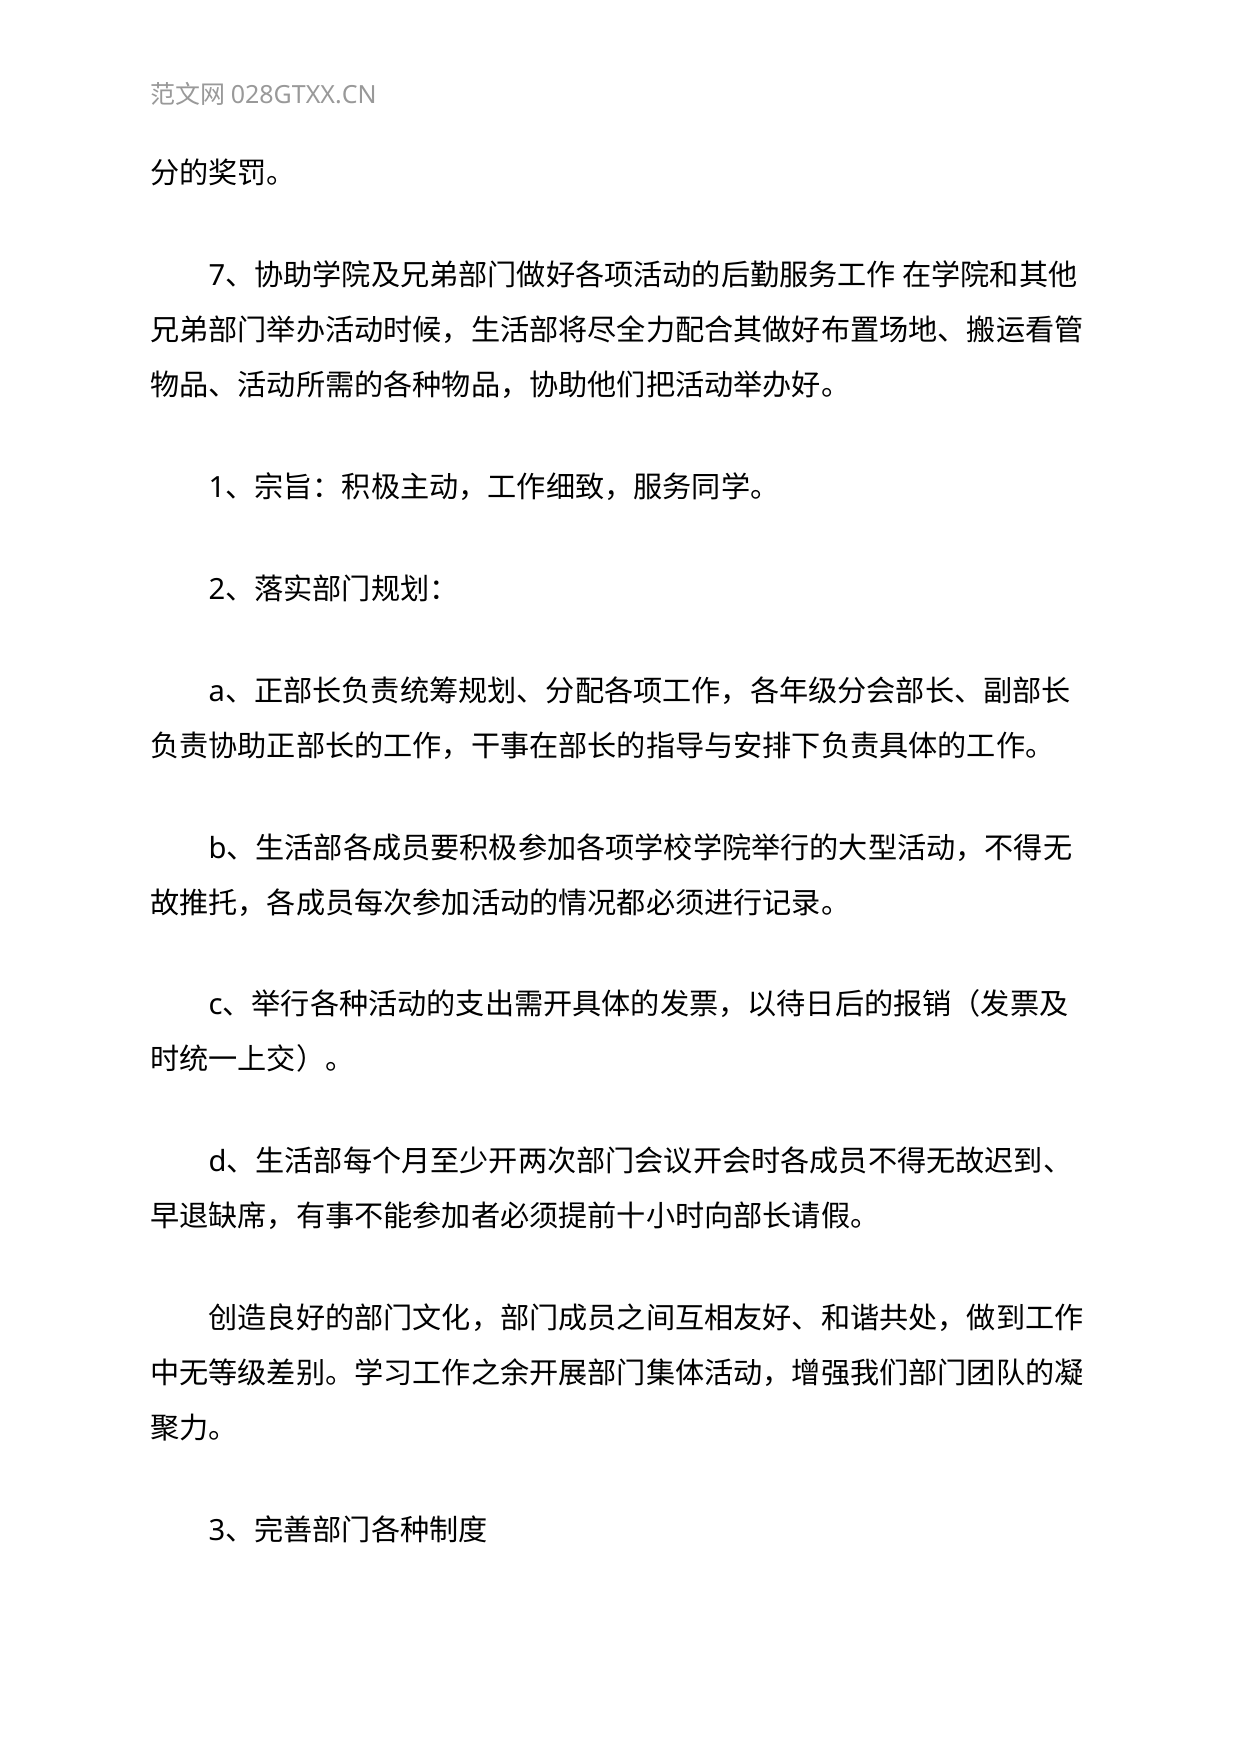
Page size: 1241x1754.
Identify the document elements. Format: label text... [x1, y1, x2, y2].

text d、生活部每个月至少开两次部门会议开会时各成员不得无故迟到、早退缺席，有事不能参加者必须提前十小时向部长请假。 [150, 1138, 1090, 1235]
text 7、协助学院及兄弟部门做好各项活动的后勤服务工作 在学院和其他兄弟部门举办活动时候，生活部将尽全力配合其做好布置场地、搬运看管物品、活动所需的各种物品，协助他们把活动举办好。 [150, 252, 1090, 404]
text 3、完善部门各种制度 [150, 1506, 1090, 1548]
text 创造良好的部门文化，部门成员之间互相友好、和谐共处，做到工作中无等级差别。学习工作之余开展部门集体活动，增强我们部门团队的凝聚力。 [150, 1294, 1090, 1447]
text 1、宗旨：积极主动，工作细致，服务同学。 [150, 463, 1090, 506]
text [150, 150, 1090, 192]
text b、生活部各成员要积极参加各项学校学院举行的大型活动，不得无故推托，各成员每次参加活动的情况都必须进行记录。 [150, 824, 1090, 921]
text 2、落实部门规划： [150, 565, 1090, 608]
text a、正部长负责统筹规划、分配各项工作，各年级分会部长、副部长负责协助正部长的工作，干事在部长的指导与安排下负责具体的工作。 [150, 667, 1090, 765]
text c、举行各种活动的支出需开具体的发票，以待日后的报销（发票及时统一上交）。 [150, 981, 1090, 1078]
